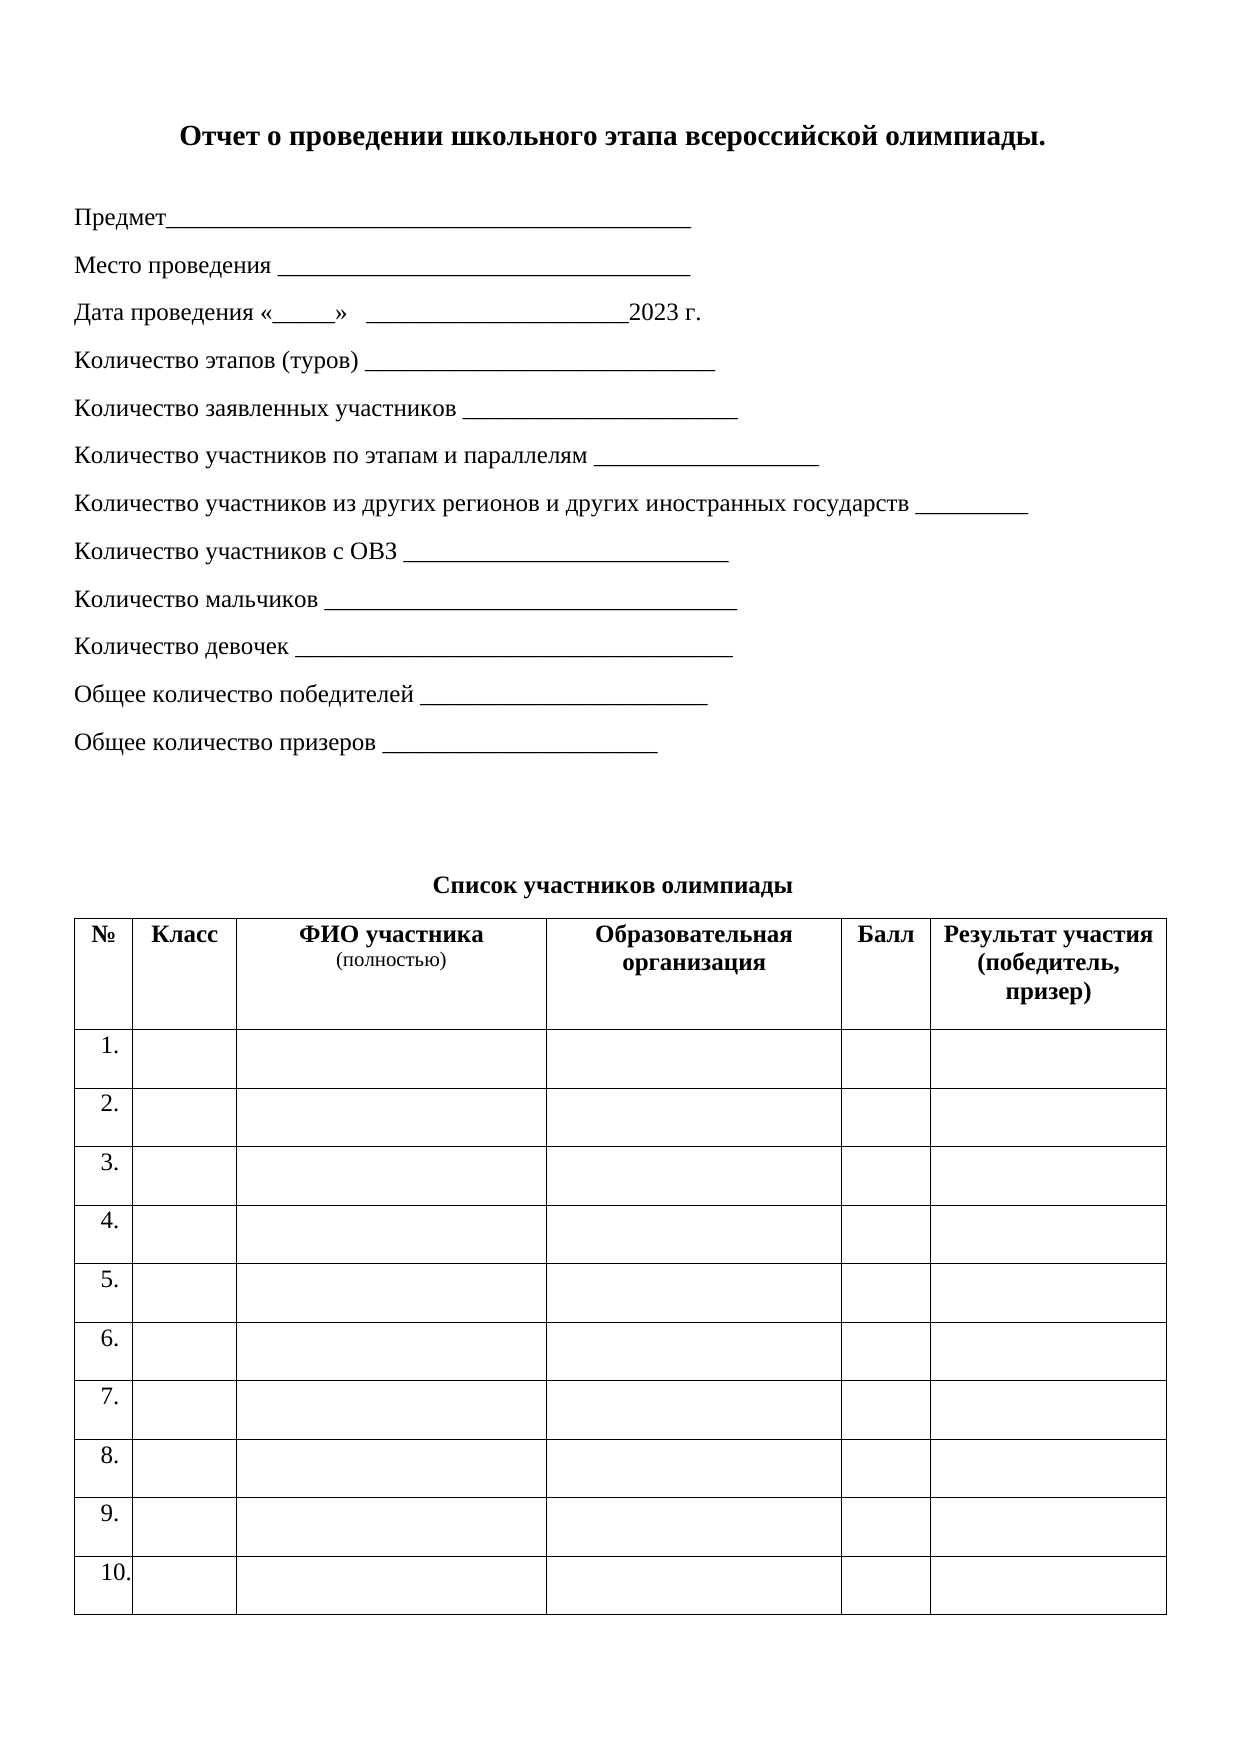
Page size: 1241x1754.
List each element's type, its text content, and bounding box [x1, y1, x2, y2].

table_cell [547, 1557, 841, 1614]
table_cell [547, 1381, 841, 1439]
table_cell [931, 1264, 1166, 1322]
table_cell [237, 1557, 546, 1614]
table_header Класс [133, 919, 236, 1029]
table_cell [547, 1089, 841, 1146]
table_cell [842, 1323, 930, 1380]
table_cell [547, 1440, 841, 1497]
table_header Результат участия (победитель, призер) [931, 919, 1166, 1029]
table_cell [133, 1147, 236, 1204]
text Количество участников по этапам и параллелям __________________ [74, 441, 1152, 469]
table_cell [842, 1030, 930, 1087]
table_cell [842, 1264, 930, 1322]
table_cell [75, 1381, 132, 1439]
text Предмет__________________________________________ [74, 202, 1152, 231]
table_cell [931, 1089, 1166, 1146]
table_cell [842, 1440, 930, 1497]
table_cell [75, 1089, 132, 1146]
text Общее количество призеров ______________________ [74, 727, 1152, 756]
table_cell [133, 1381, 236, 1439]
table_cell [547, 1264, 841, 1322]
table_cell [547, 1323, 841, 1380]
table_cell [237, 1030, 546, 1087]
table_cell [842, 1089, 930, 1146]
table_cell [842, 1206, 930, 1263]
table_cell [931, 1498, 1166, 1556]
table_cell [237, 1440, 546, 1497]
text Дата проведения «_____» _____________________2023 г. [74, 297, 1152, 326]
table_cell [237, 1206, 546, 1263]
table_cell [75, 1147, 132, 1204]
table_cell [931, 1147, 1166, 1204]
text Количество участников из других регионов и других иностранных государств _________ [74, 488, 1152, 517]
table_cell [547, 1498, 841, 1556]
table_cell [237, 1264, 546, 1322]
table_cell [842, 1381, 930, 1439]
table_cell [133, 1089, 236, 1146]
table_cell [237, 1089, 546, 1146]
text Количество этапов (туров) ____________________________ [74, 345, 1152, 374]
table_cell [547, 1206, 841, 1263]
table_cell [75, 1498, 132, 1556]
table_header № [75, 919, 132, 1029]
text Количество мальчиков _________________________________ [74, 584, 1152, 612]
table_header ФИО участника (полностью) [237, 919, 546, 1029]
table_cell [133, 1323, 236, 1380]
table_cell [931, 1030, 1166, 1087]
table_cell [237, 1498, 546, 1556]
table_cell [133, 1206, 236, 1263]
table_cell [75, 1206, 132, 1263]
table_cell [133, 1557, 236, 1614]
text Количество заявленных участников ______________________ [74, 393, 1152, 422]
text Отчет о проведении школьного этапа всероссийской олимпиады. [74, 118, 1152, 152]
table_cell [75, 1440, 132, 1497]
text Место проведения _________________________________ [74, 250, 1152, 278]
table_cell [842, 1557, 930, 1614]
table_cell [75, 1557, 132, 1614]
table_cell [133, 1030, 236, 1087]
table_cell [133, 1264, 236, 1322]
table_cell [237, 1323, 546, 1380]
table_cell [931, 1381, 1166, 1439]
table_cell [931, 1206, 1166, 1263]
table_cell [931, 1440, 1166, 1497]
table_cell [842, 1498, 930, 1556]
text Количество участников с ОВЗ __________________________ [74, 536, 1152, 565]
table_cell [547, 1030, 841, 1087]
table_cell [931, 1557, 1166, 1614]
table_cell [75, 1264, 132, 1322]
table_cell [133, 1498, 236, 1556]
table_cell [931, 1323, 1166, 1380]
table_cell [547, 1147, 841, 1204]
table_cell [75, 1030, 132, 1087]
table_header Образовательная организация [547, 919, 841, 1029]
text Список участников олимпиады [74, 870, 1152, 899]
table_cell [133, 1440, 236, 1497]
table_cell [842, 1147, 930, 1204]
table_header Балл [842, 919, 930, 1029]
table_cell [75, 1323, 132, 1380]
text Количество девочек ___________________________________ [74, 631, 1152, 660]
text Общее количество победителей _______________________ [74, 679, 1152, 708]
table_cell [237, 1147, 546, 1204]
table_cell [237, 1381, 546, 1439]
